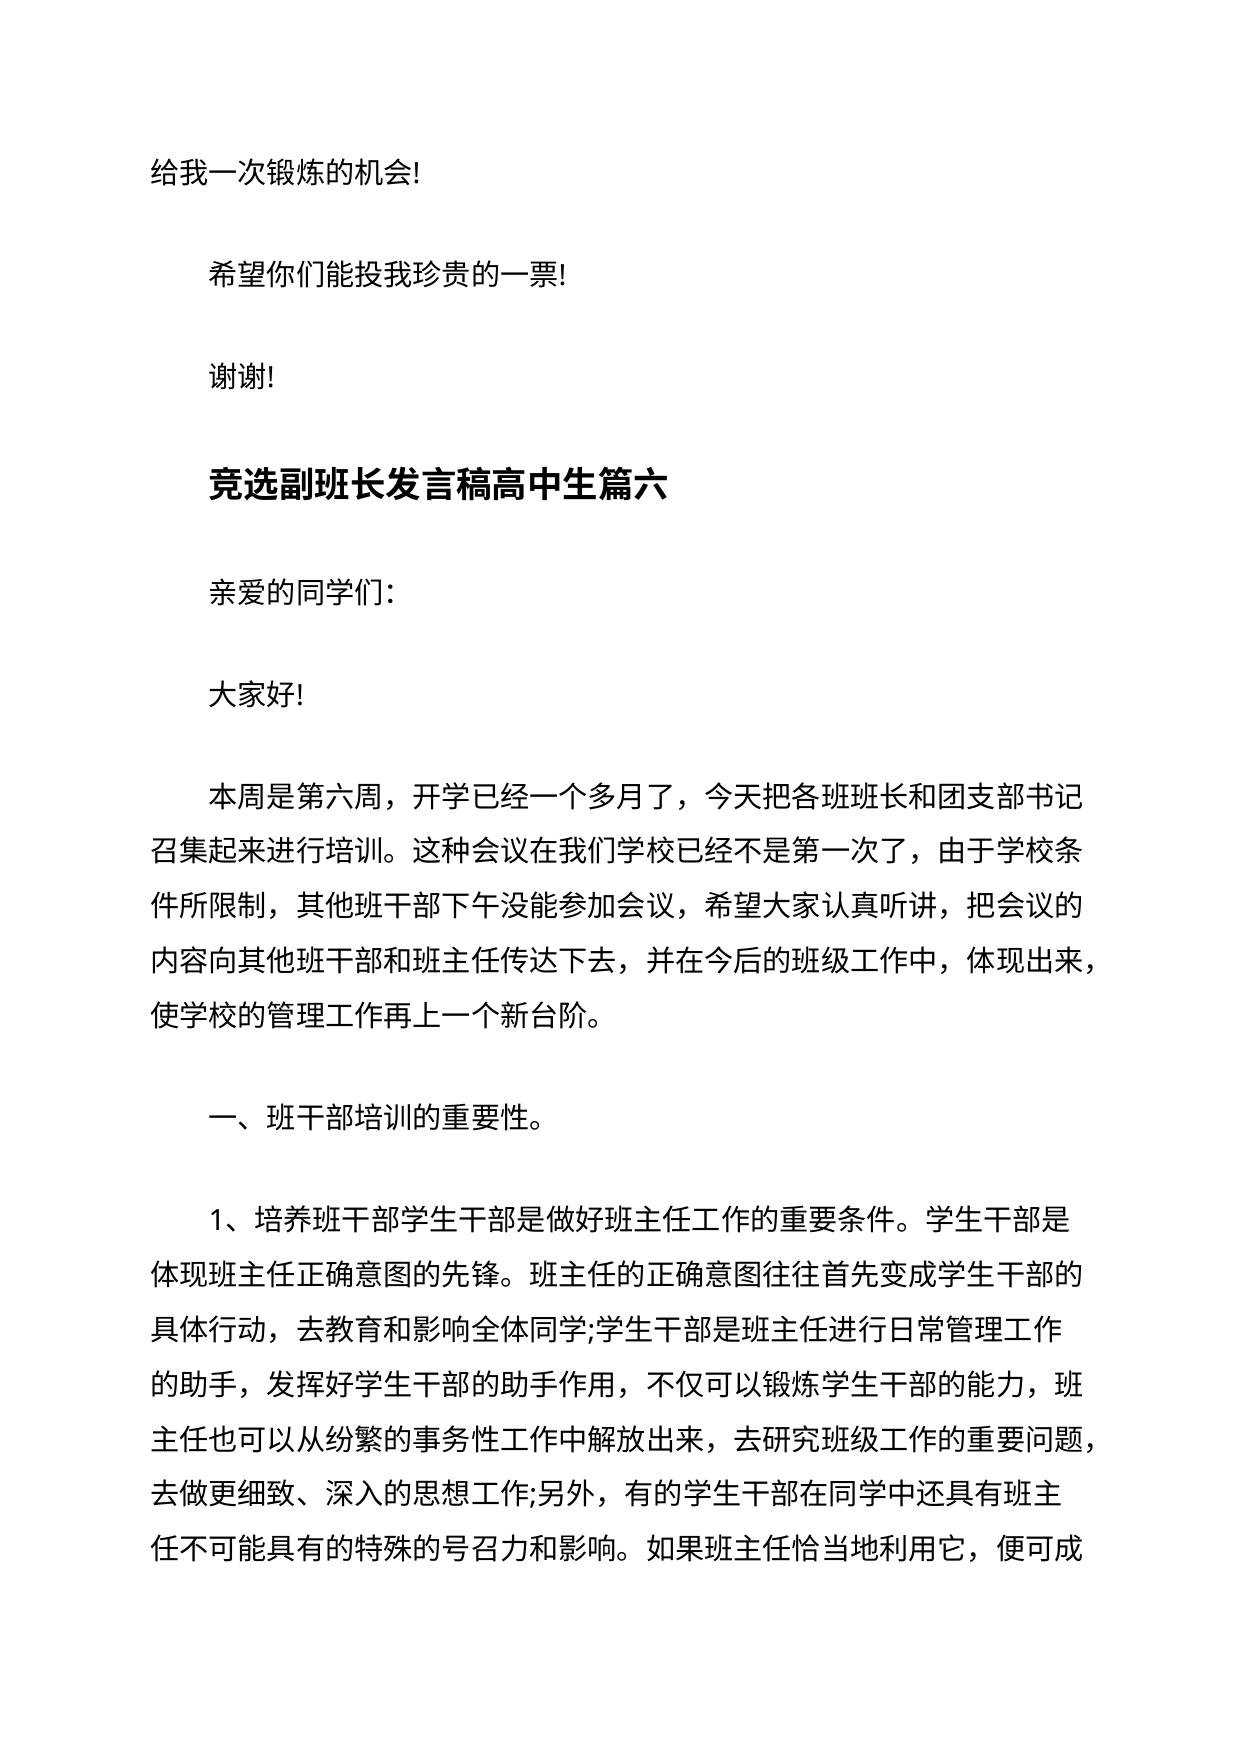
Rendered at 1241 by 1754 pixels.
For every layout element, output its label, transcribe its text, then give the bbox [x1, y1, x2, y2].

text 谢谢! [150, 354, 1090, 396]
text 希望你们能投我珍贵的一票! [150, 252, 1090, 294]
text 竞选副班长发言稿高中生篇六 [150, 456, 1090, 507]
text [150, 1196, 1090, 1568]
text 本周是第六周，开学已经一个多月了，今天把各班班长和团支部书记召集起来进行培训。这种会议在我们学校已经不是第一次了，由于学校条件所限制，其他班干部下午没能参加会议，希望大家认真听讲，把会议的内容向其他班干部和班主任传达下去，并在今后的班级工作中，体现出来，使学校的管理工作再上一个新台阶。 [150, 773, 1090, 1035]
text 亲爱的同学们： [150, 569, 1090, 612]
text 一、班干部培训的重要性。 [150, 1094, 1090, 1137]
text 大家好! [150, 671, 1090, 713]
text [150, 150, 1090, 192]
